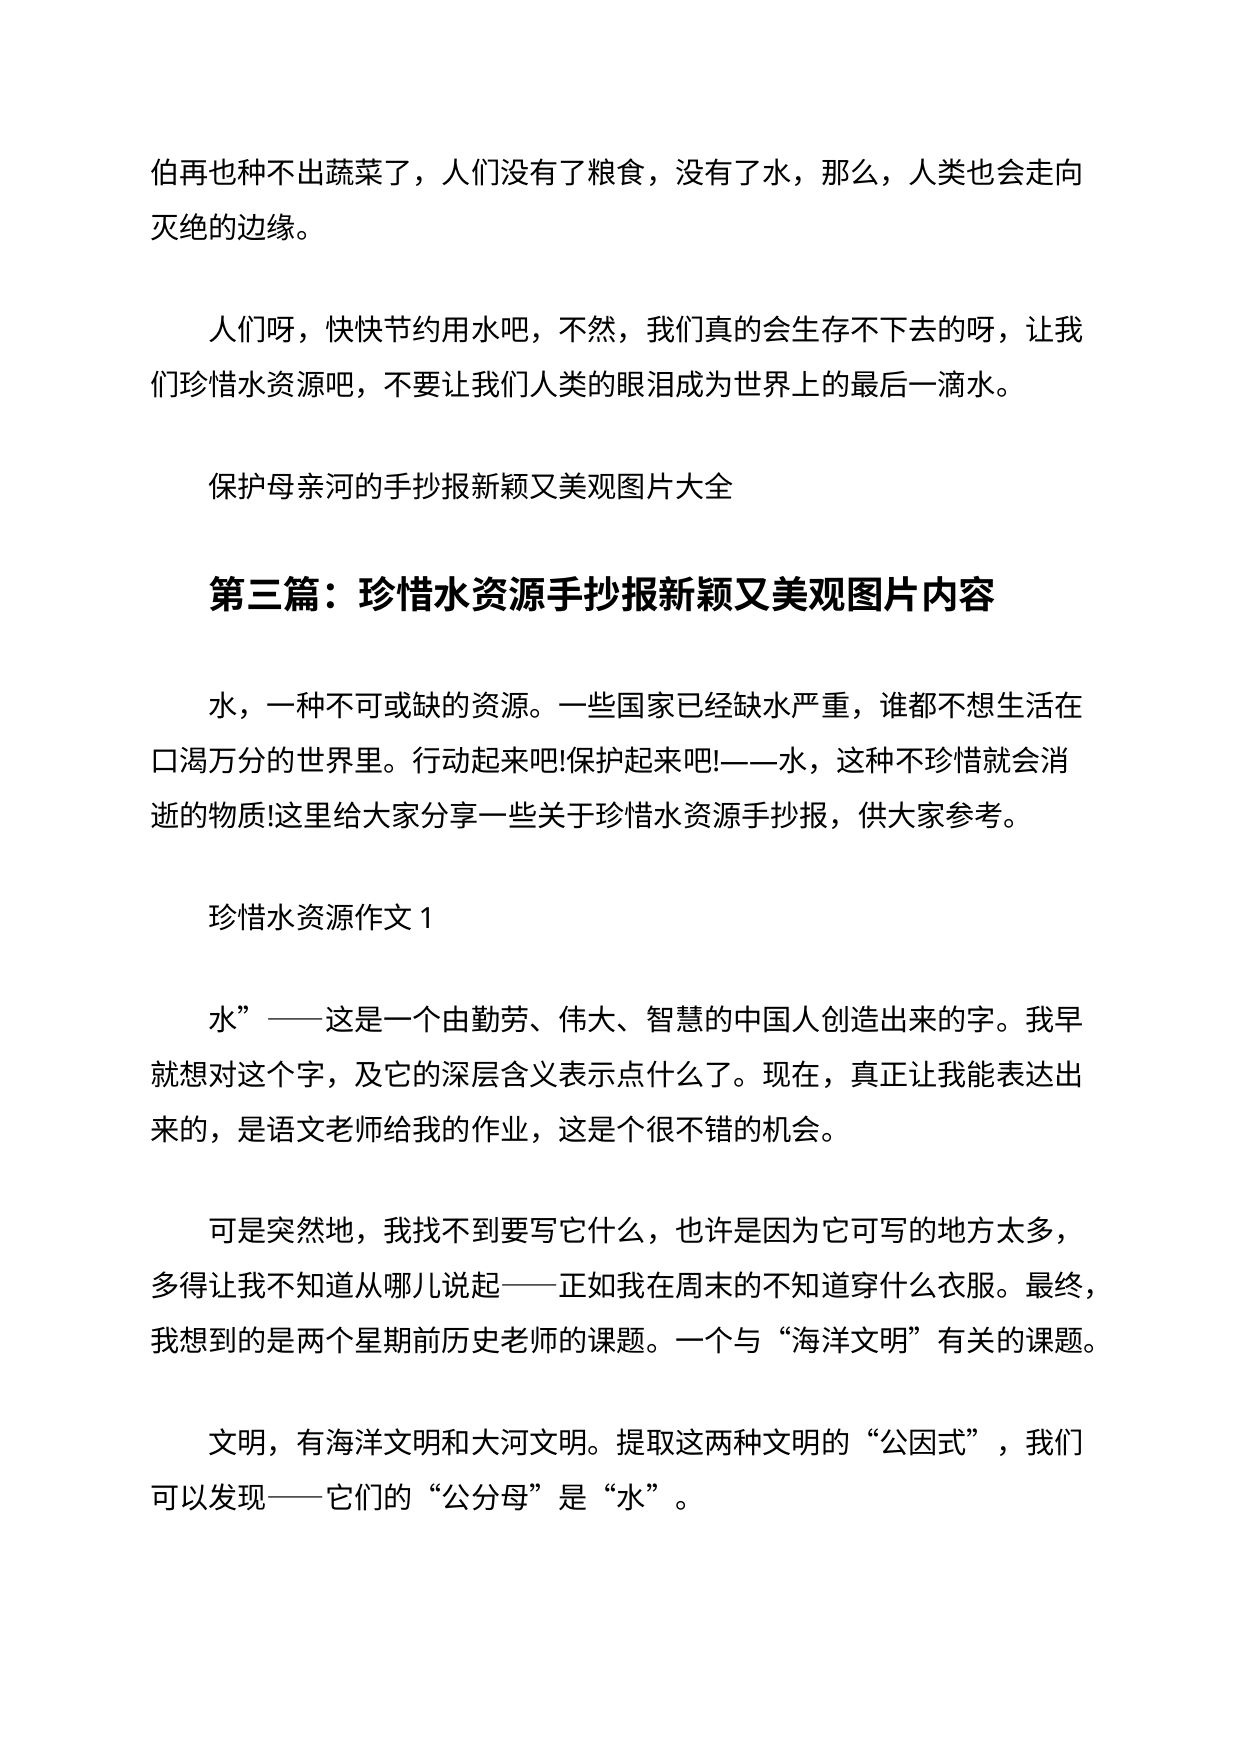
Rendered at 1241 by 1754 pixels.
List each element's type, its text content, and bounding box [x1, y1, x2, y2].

text 文明，有海洋文明和大河文明。提取这两种文明的“公因式”，我们可以发现——它们的“公分母”是“水”。 [150, 1419, 1090, 1517]
text 水，一种不可或缺的资源。一些国家已经缺水严重，谁都不想生活在口渴万分的世界里。行动起来吧!保护起来吧!――水，这种不珍惜就会消逝的物质!这里给大家分享一些关于珍惜水资源手抄报，供大家参考。 [150, 682, 1090, 835]
text 珍惜水资源作文1 [150, 894, 1090, 937]
text 可是突然地，我找不到要写它什么，也许是因为它可写的地方太多，多得让我不知道从哪儿说起——正如我在周末的不知道穿什么衣服。最终，我想到的是两个星期前历史老师的课题。一个与“海洋文明”有关的课题。 [150, 1208, 1090, 1360]
text 水”——这是一个由勤劳、伟大、智慧的中国人创造出来的字。我早就想对这个字，及它的深层含义表示点什么了。现在，真正让我能表达出来的，是语文老师给我的作业，这是个很不错的机会。 [150, 996, 1090, 1148]
text 保护母亲河的手抄报新颖又美观图片大全 [150, 463, 1090, 506]
text 第三篇：珍惜水资源手抄报新颖又美观图片内容 [150, 565, 1090, 619]
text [150, 150, 1090, 247]
text 人们呀，快快节约用水吧，不然，我们真的会生存不下去的呀，让我们珍惜水资源吧，不要让我们人类的眼泪成为世界上的最后一滴水。 [150, 307, 1090, 404]
